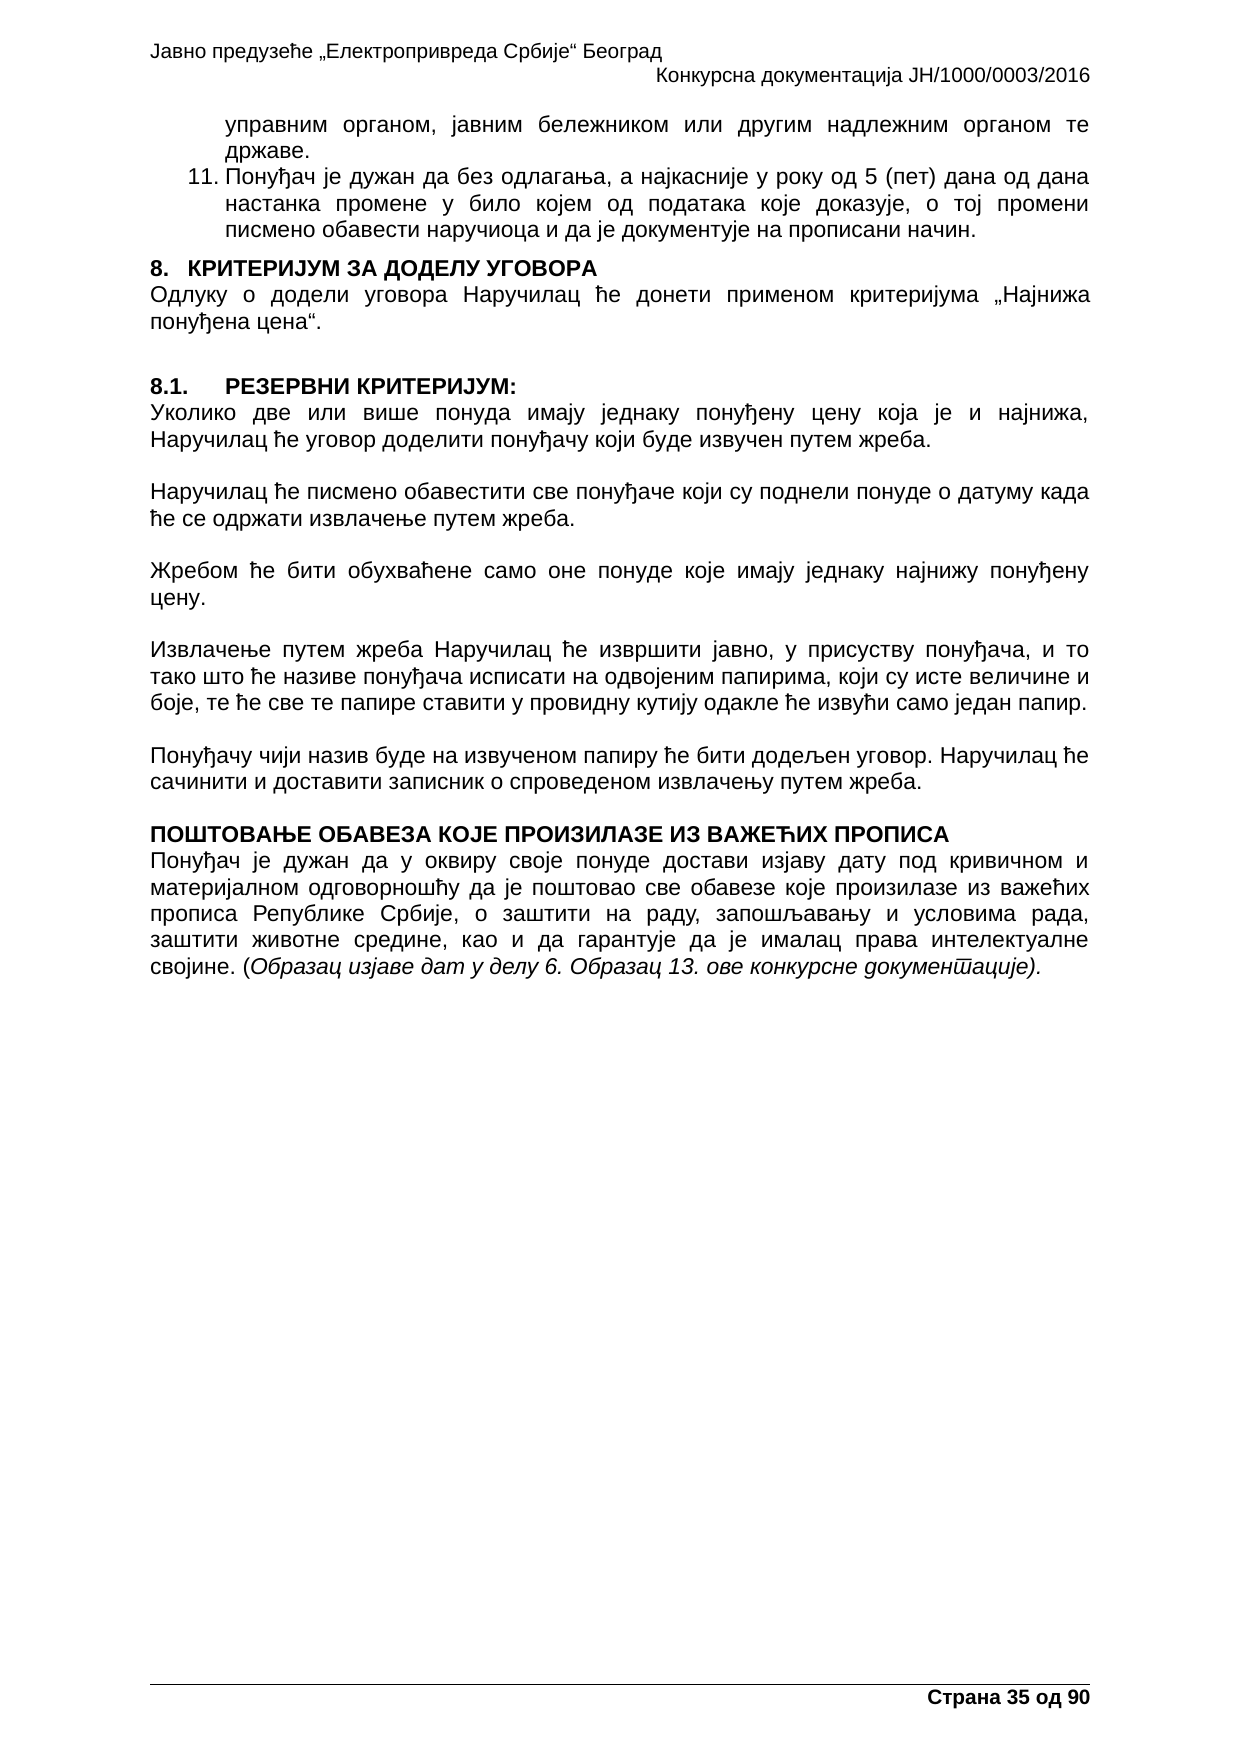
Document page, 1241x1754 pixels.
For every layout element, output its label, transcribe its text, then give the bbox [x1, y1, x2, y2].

subtitle КРИТЕРИЈУМ ЗА ДОДЕЛУ УГОВОРА [150, 255, 1090, 281]
text Извлачење путем жреба Наручилац ће извршити јавно, у присуству понуђача, и то тако што ће називе понуђача исписати на одвојеним папирима, који су исте величине и боје, те ће све те папире ставити у провидну кутију одакле ће извући само један папир. [150, 636, 1090, 715]
text Жребом ће бити обухваћене само оне понуде које имају једнаку најнижу понуђену цену. [150, 557, 1090, 610]
subtitle РЕЗЕРВНИ КРИТЕРИЈУМ: [150, 373, 1090, 399]
text Одлуку о додели уговора Наручилац ће донети применом критеријума „Најнижа понуђена цена“. [150, 281, 1090, 334]
text Уколико две или више понуда имају једнаку понуђену цену која је и најнижа, Наручилац ће уговор доделити понуђачу који буде извучен путем жреба. [150, 399, 1090, 452]
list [187, 111, 1090, 163]
text Понуђачу чији назив буде на извученом папиру ће бити додељен уговор. Наручилац ће сачинити и доставити записник о спроведеном извлачењу путем жреба. [150, 742, 1090, 794]
text ПОШТОВАЊЕ ОБАВЕЗА КОЈЕ ПРОИЗИЛАЗЕ ИЗ ВАЖЕЋИХ ПРОПИСА [150, 821, 1090, 847]
text Понуђач је дужан да у оквиру своје понуде достави изјаву дату под кривичном и материјалном одговорношћу да је поштовао све обавезе које произилазе из важећих прописа Републике Србије, о заштити на раду, запошљавању и условима рада, заштити животне средине, као и да гарантује да је ималац права интелектуалне својине. (Образац изјаве дат у делу 6. Образац 13. ове конкурсне документације). [150, 847, 1090, 979]
text Наручилац ће писмено обавестити све понуђаче који су поднели понуде о датуму када ће се одржати извлачење путем жреба. [150, 478, 1090, 531]
list Понуђач је дужан да без одлагања, а најкасније у року од 5 (пет) дана од дана настанка промене у било којем од података које доказује, о тој промени писмено обавести наручиоца и да је документује на прописани начин. [187, 163, 1090, 242]
